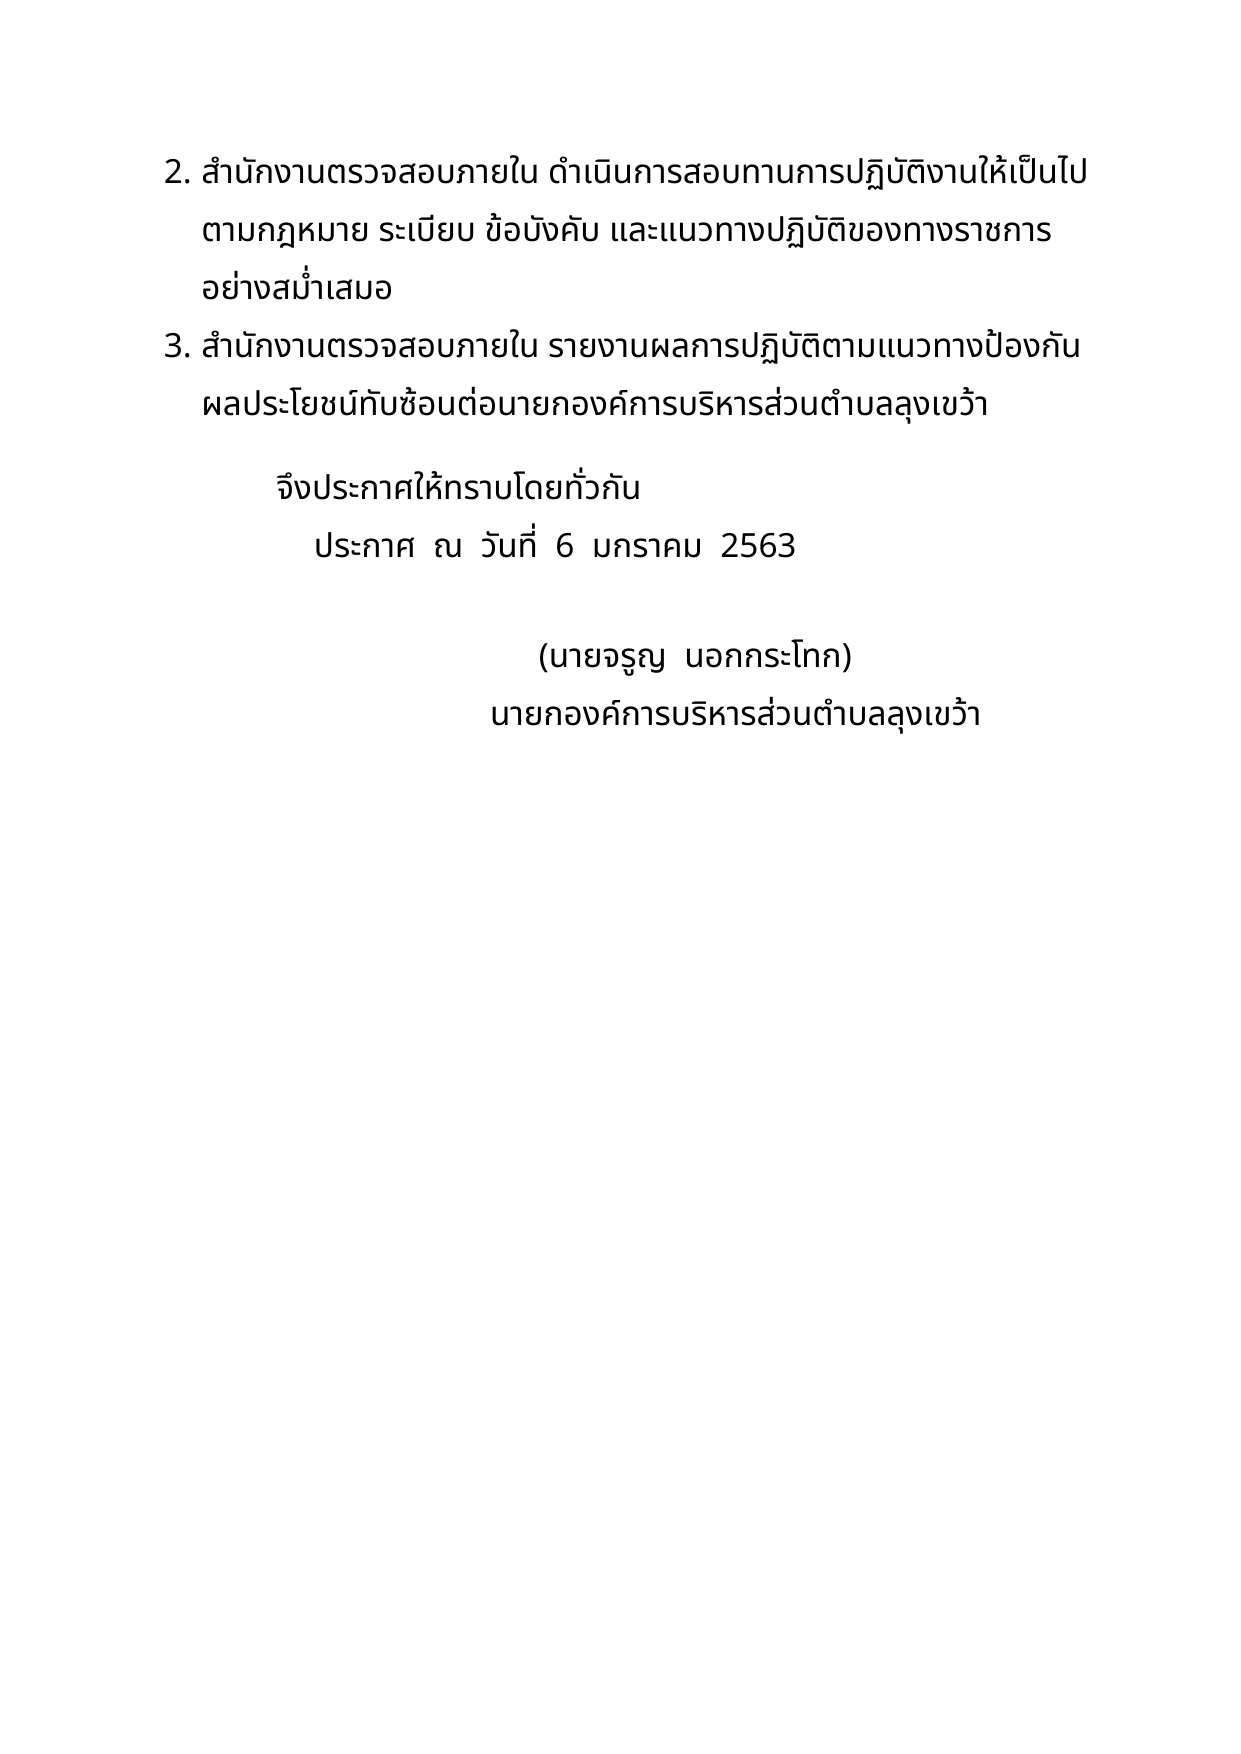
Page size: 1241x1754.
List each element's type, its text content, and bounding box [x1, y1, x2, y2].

list จึงประกาศให้ทราบโดยทั่วกัน [236, 464, 1107, 514]
list สำนักงานตรวจสอบภายใน รายงานผลการปฏิบัติตามแนวทางป้องกันผลประโยชน์ทับซ้อนต่อนายกองค์การบริหารส่วนตำบลลุงเขว้า [164, 322, 1107, 430]
list ประกาศ ณ วันที่ 6 มกราคม 2563 [236, 522, 1107, 572]
list (นายจรูญ นอกกระโทก) [236, 632, 1107, 683]
list นายกองค์การบริหารส่วนตำบลลุงเขว้า [236, 690, 1107, 741]
list สำนักงานตรวจสอบภายใน ดำเนินการสอบทานการปฏิบัติงานให้เป็นไปตามกฎหมาย ระเบียบ ข้อบังคับ และแนวทางปฏิบัติของทางราชการอย่างสม่ำเสมอ [164, 148, 1107, 314]
